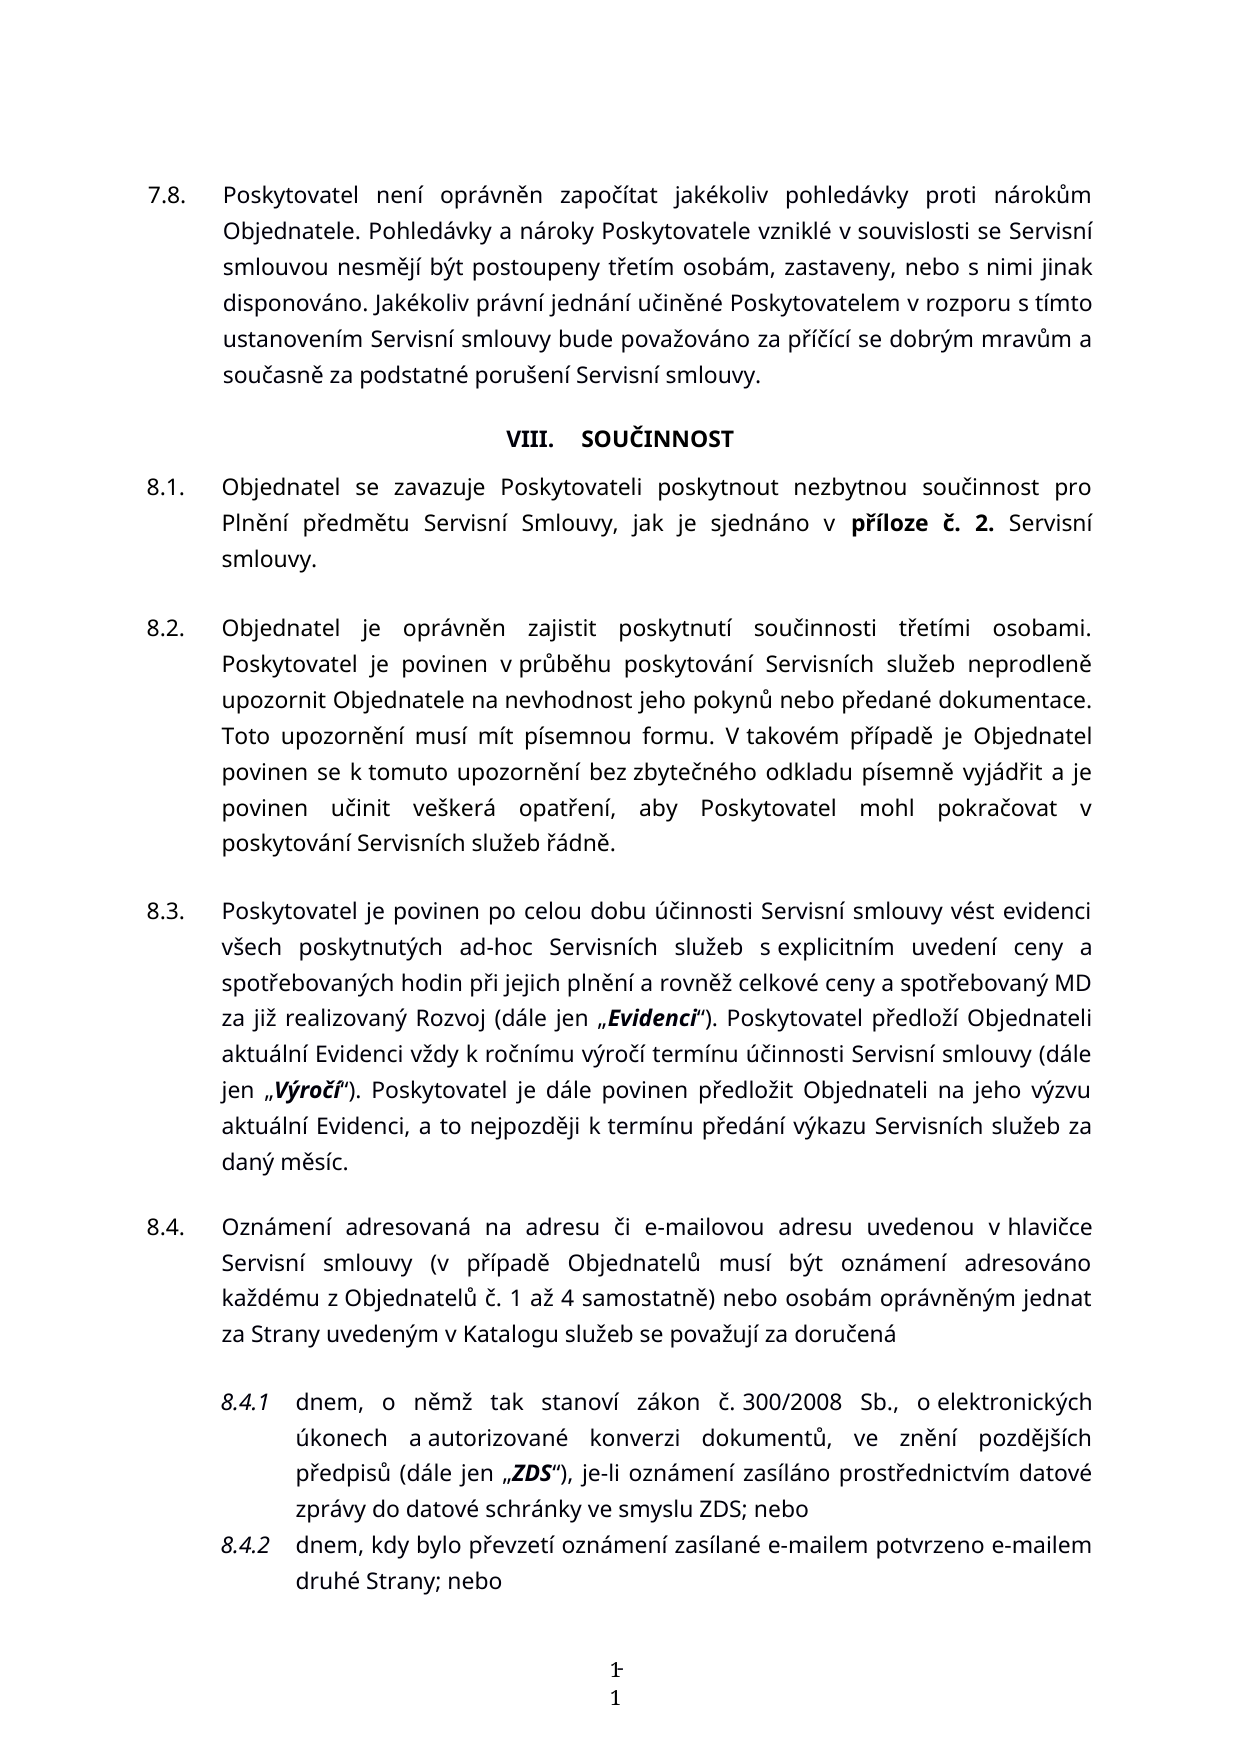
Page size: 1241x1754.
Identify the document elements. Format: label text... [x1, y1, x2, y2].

list dnem, kdy bylo převzetí oznámení zasílané e-mailem potvrzeno e-mailem druhé Strany; nebo [220, 1529, 1093, 1596]
list Objednatel se zavazuje Poskytovateli poskytnout nezbytnou součinnost pro Plnění předmětu Servisní Smlouvy, jak je sjednáno v příloze č. 2. Servisní smlouvy. [146, 471, 1093, 574]
list Objednatel je oprávněn zajistit poskytnutí součinnosti třetími osobami. Poskytovatel je povinen v průběhu poskytování Servisních služeb neprodleně upozornit Objednatele na nevhodnost jeho pokynů nebo předané dokumentace. Toto upozornění musí mít písemnou formu. V takovém případě je Objednatel povinen se k tomuto upozornění bez zbytečného odkladu písemně vyjádřit a je povinen učinit veškerá opatření, aby Poskytovatel mohl pokračovat v poskytování Servisních služeb řádně. [146, 612, 1093, 859]
list dnem, o němž tak stanoví zákon č. 300/2008 Sb., o elektronických úkonech a autorizované konverzi dokumentů, ve znění pozdějších předpisů (dále jen „ZDS“), je-li oznámení zasíláno prostřednictvím datové zprávy do datové schránky ve smyslu ZDS; nebo [220, 1386, 1093, 1524]
list Poskytovatel je povinen po celou dobu účinnosti Servisní smlouvy vést evidenci všech poskytnutých ad-hoc Servisních služeb s explicitním uvedení ceny a spotřebovaných hodin při jejich plnění a rovněž celkové ceny a spotřebovaný MD za již realizovaný Rozvoj (dále jen „Evidenci“). Poskytovatel předloží Objednateli aktuální Evidenci vždy k ročnímu výročí termínu účinnosti Servisní smlouvy (dále jen „Výročí“). Poskytovatel je dále povinen předložit Objednateli na jeho výzvu aktuální Evidenci, a to nejpozději k termínu předání výkazu Servisních služeb za daný měsíc. [146, 894, 1093, 1177]
list Poskytovatel není oprávněn započítat jakékoliv pohledávky proti nárokům Objednatele. Pohledávky a nároky Poskytovatele vzniklé v souvislosti se Servisní smlouvou nesmějí být postoupeny třetím osobám, zastaveny, nebo s nimi jinak disponováno. Jakékoliv právní jednání učiněné Poskytovatelem v rozporu s tímto ustanovením Servisní smlouvy bude považováno za příčící se dobrým mravům a současně za podstatné porušení Servisní smlouvy. [148, 179, 1093, 390]
list Oznámení adresovaná na adresu či e-mailovou adresu uvedenou v hlavičce Servisní smlouvy (v případě Objednatelů musí být oznámení adresováno každému z Objednatelů č. 1 až 4 samostatně) nebo osobám oprávněným jednat za Strany uvedeným v Katalogu služeb se považují za doručená [146, 1211, 1093, 1349]
subtitle SOUČINNOST [148, 423, 1093, 454]
